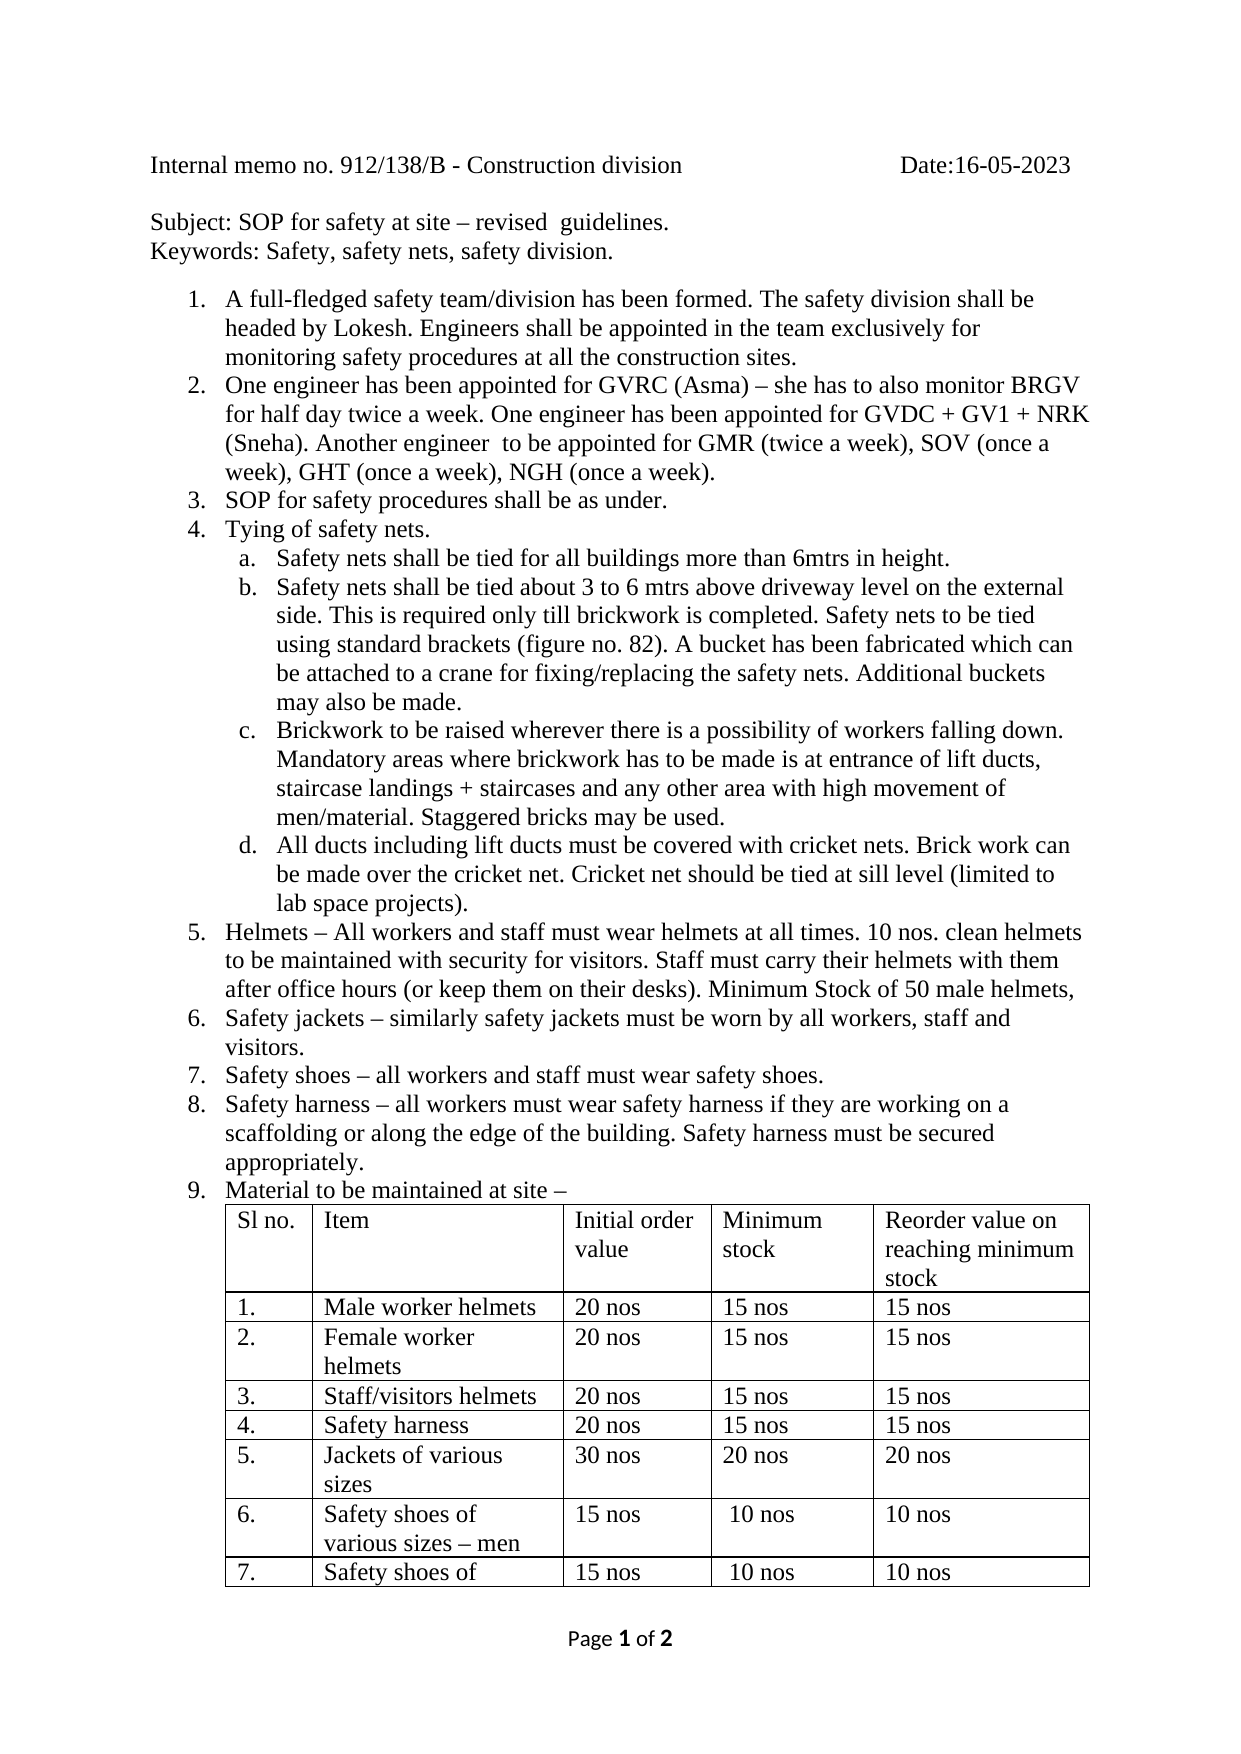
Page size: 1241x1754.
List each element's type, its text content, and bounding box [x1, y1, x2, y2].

table_cell Safety harness [313, 1411, 563, 1439]
table_cell 15 nos [712, 1381, 873, 1409]
table_cell 15 nos [874, 1381, 1089, 1409]
list Safety nets shall be tied about 3 to 6 mtrs above driveway level on the external side. This is required only till brickwork is completed. Safety nets to be tied using standard brackets (figure no. 82). A bucket has been fabricated which can be attached to a crane for fixing/replacing the safety nets. Additional buckets may also be made. [239, 572, 1090, 715]
table_cell [226, 1558, 312, 1586]
table_cell Safety shoes of various sizes – men [313, 1499, 563, 1556]
table_cell 10 nos [712, 1499, 873, 1556]
table_cell [226, 1381, 312, 1409]
table_header Initial order value [564, 1205, 711, 1291]
list All ducts including lift ducts must be covered with cricket nets. Brick work can be made over the cricket net. Cricket net should be tied at sill level (limited to lab space projects). [239, 830, 1090, 917]
table_cell 15 nos [874, 1322, 1089, 1380]
table_cell [226, 1499, 312, 1556]
table_cell 15 nos [712, 1293, 873, 1321]
list SOP for safety procedures shall be as under. [187, 485, 1090, 514]
text Internal memo no. 912/138/B - Construction division Date:16-05-2023 [150, 150, 1090, 179]
table_cell 20 nos [564, 1322, 711, 1380]
table_cell 15 nos [712, 1322, 873, 1380]
table_cell 15 nos [712, 1411, 873, 1439]
table_cell [226, 1293, 312, 1321]
list Material to be maintained at site – [187, 1175, 1090, 1204]
table_cell 20 nos [712, 1440, 873, 1498]
list A full-fledged safety team/division has been formed. The safety division shall be headed by Lokesh. Engineers shall be appointed in the team exclusively for monitoring safety procedures at all the construction sites. [187, 284, 1090, 370]
table_cell 20 nos [564, 1411, 711, 1439]
list Helmets – All workers and staff must wear helmets at all times. 10 nos. clean helmets to be maintained with security for visitors. Staff must carry their helmets with them after office hours (or keep them on their desks). Minimum Stock of 50 male helmets, [187, 917, 1090, 1003]
table_cell Staff/visitors helmets [313, 1381, 563, 1409]
table_header Sl no. [226, 1205, 312, 1291]
table_cell [226, 1440, 312, 1498]
table_cell Male worker helmets [313, 1293, 563, 1321]
table_cell 10 nos [874, 1558, 1089, 1586]
list Safety jackets – similarly safety jackets must be worn by all workers, staff and visitors. [187, 1003, 1090, 1060]
table_cell 10 nos [874, 1499, 1089, 1556]
text Keywords: Safety, safety nets, safety division. [150, 236, 1090, 265]
table_cell 15 nos [874, 1293, 1089, 1321]
table_cell [226, 1411, 312, 1439]
table_cell 15 nos [874, 1411, 1089, 1439]
table_cell 10 nos [712, 1558, 873, 1586]
table_cell 20 nos [874, 1440, 1089, 1498]
list Brickwork to be raised wherever there is a possibility of workers falling down. Mandatory areas where brickwork has to be made is at entrance of lift ducts, staircase landings + staircases and any other area with high movement of men/material. Staggered bricks may be used. [239, 715, 1090, 830]
table_header Item [313, 1205, 563, 1291]
list Safety nets shall be tied for all buildings more than 6mtrs in height. [239, 543, 1090, 572]
table_header Reorder value on reaching minimum stock [874, 1205, 1089, 1291]
list Safety harness – all workers must wear safety harness if they are working on a scaffolding or along the edge of the building. Safety harness must be secured appropriately. [187, 1089, 1090, 1175]
table_header Minimum stock [712, 1205, 873, 1291]
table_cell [313, 1558, 563, 1586]
table_cell 15 nos [564, 1558, 711, 1586]
list One engineer has been appointed for GVRC (Asma) – she has to also monitor BRGV for half day twice a week. One engineer has been appointed for GVDC + GV1 + NRK (Sneha). Another engineer to be appointed for GMR (twice a week), SOV (once a week), GHT (once a week), NGH (once a week). [187, 370, 1090, 485]
list Safety shoes – all workers and staff must wear safety shoes. [187, 1060, 1090, 1089]
table_cell 30 nos [564, 1440, 711, 1498]
table_cell [226, 1322, 312, 1380]
list Tying of safety nets. [187, 514, 1090, 543]
table_cell 20 nos [564, 1293, 711, 1321]
table_cell 20 nos [564, 1381, 711, 1409]
text Subject: SOP for safety at site – revised guidelines. [150, 207, 1090, 236]
table_cell Female worker helmets [313, 1322, 563, 1380]
table_cell 15 nos [564, 1499, 711, 1556]
table_cell Jackets of various sizes [313, 1440, 563, 1498]
